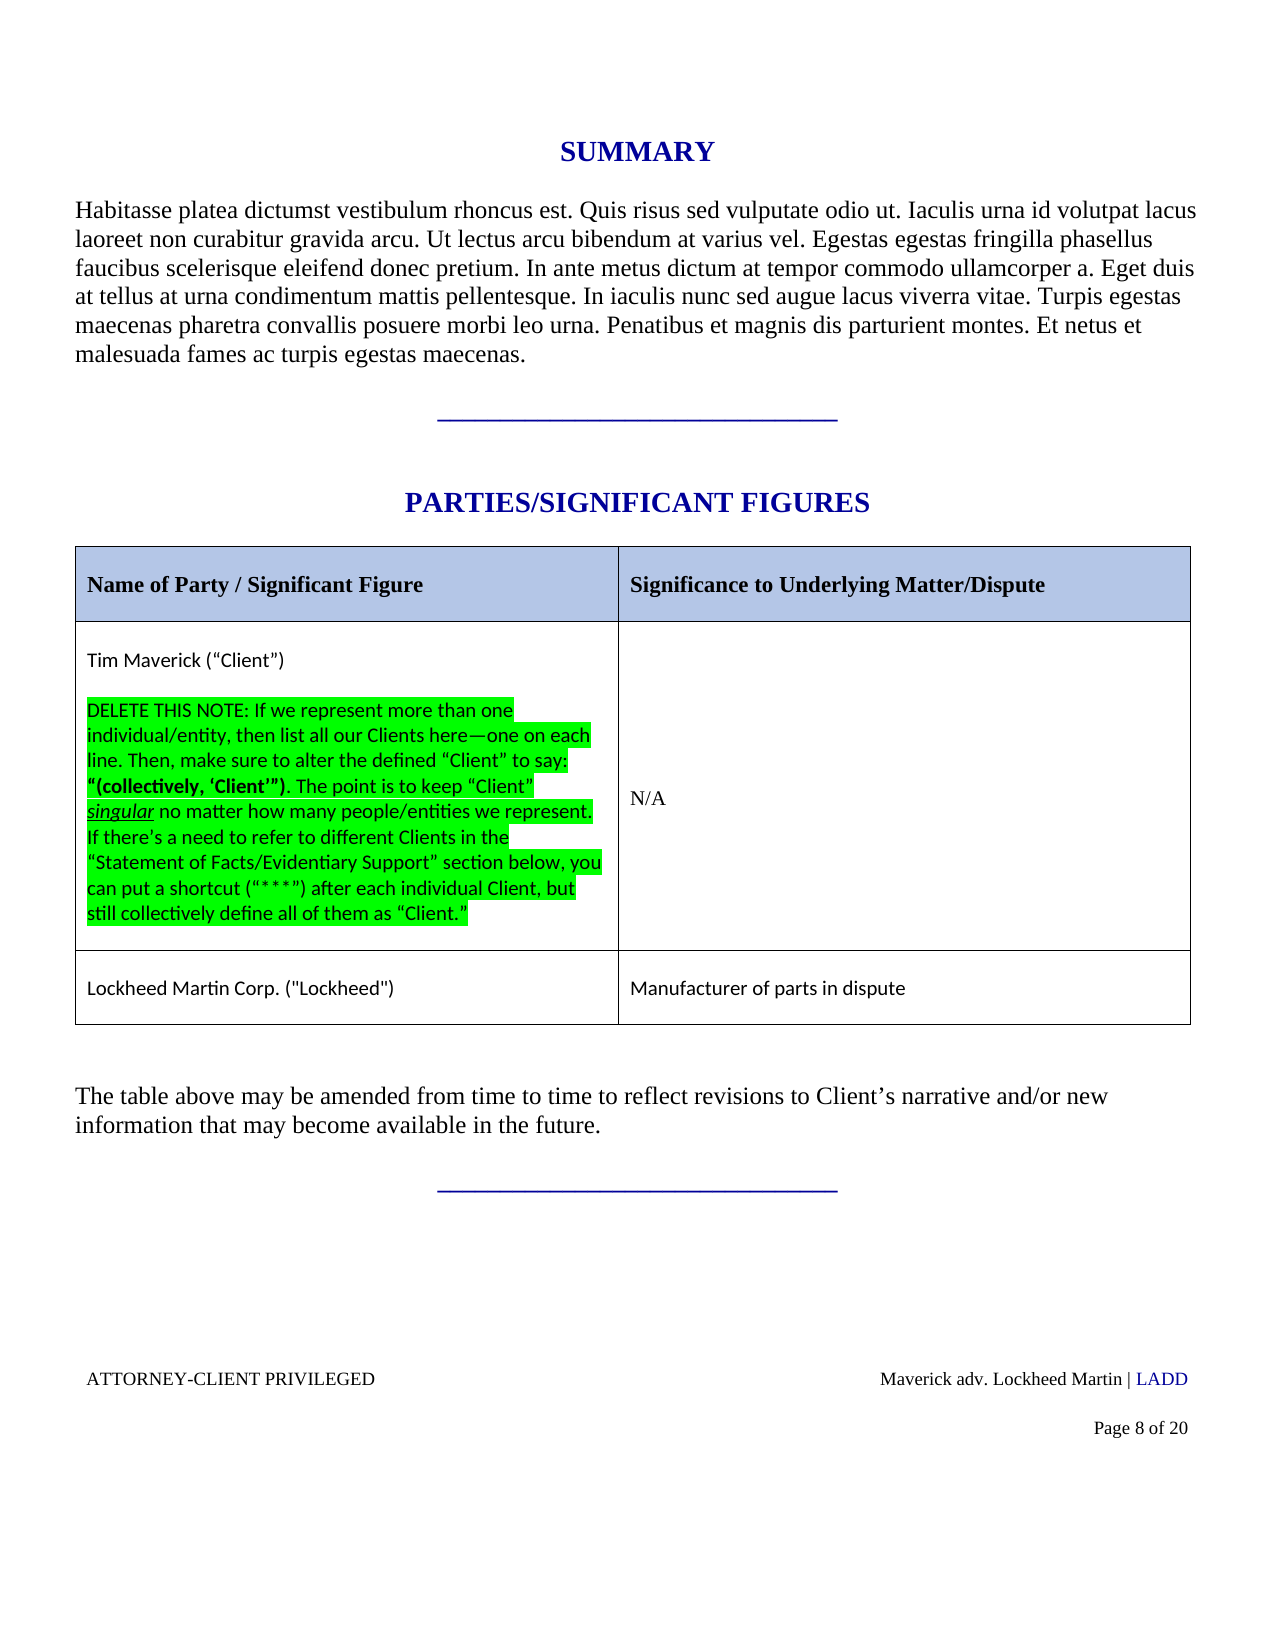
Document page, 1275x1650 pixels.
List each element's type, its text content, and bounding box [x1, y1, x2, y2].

subtitle PARTIES/SIGNIFICANT FIGURES [75, 451, 1200, 518]
table_cell Manufacturer of parts in dispute [619, 951, 1190, 1024]
text ________________________________ [357, 395, 918, 424]
text ________________________________ [357, 1166, 918, 1195]
table_cell N/A [619, 622, 1190, 949]
table_header Name of Party / Significant Figure [76, 547, 618, 621]
table_cell Tim Maverick (“Client”) DELETE THIS NOTE: If we represent more than one individual/entity, then list all our Clients here—one on each line. Then, make sure to alter the defined “Client” to say: “(collectively, ‘Client’”). The point is to keep “Client” singular no matter how many people/entities we represent. If there’s a need to refer to different Clients in the “Statement of Facts/Evidentiary Support” section below, you can put a shortcut (“***”) after each individual Client, but still collectively define all of them as “Client.” [76, 622, 618, 949]
text Habitasse platea dictumst vestibulum rhoncus est. Quis risus sed vulputate odio ut. Iaculis urna id volutpat lacus laoreet non curabitur gravida arcu. Ut lectus arcu bibendum at varius vel. Egestas egestas fringilla phasellus faucibus scelerisque eleifend donec pretium. In ante metus dictum at tempor commodo ullamcorper a. Eget duis at tellus at urna condimentum mattis pellentesque. In iaculis nunc sed augue lacus viverra vitae. Turpis egestas maecenas pharetra convallis posuere morbi leo urna. Penatibus et magnis dis parturient montes. Et netus et malesuada fames ac turpis egestas maecenas. [75, 195, 1200, 368]
table_cell Lockheed Martin Corp. ("Lockheed") [76, 951, 618, 1024]
table_header Significance to Underlying Matter/Dispute [619, 547, 1190, 621]
text The table above may be amended from time to time to reflect revisions to Client’s narrative and/or new information that may become available in the future. [75, 1081, 1200, 1139]
subtitle SUMMARY [75, 101, 1200, 168]
